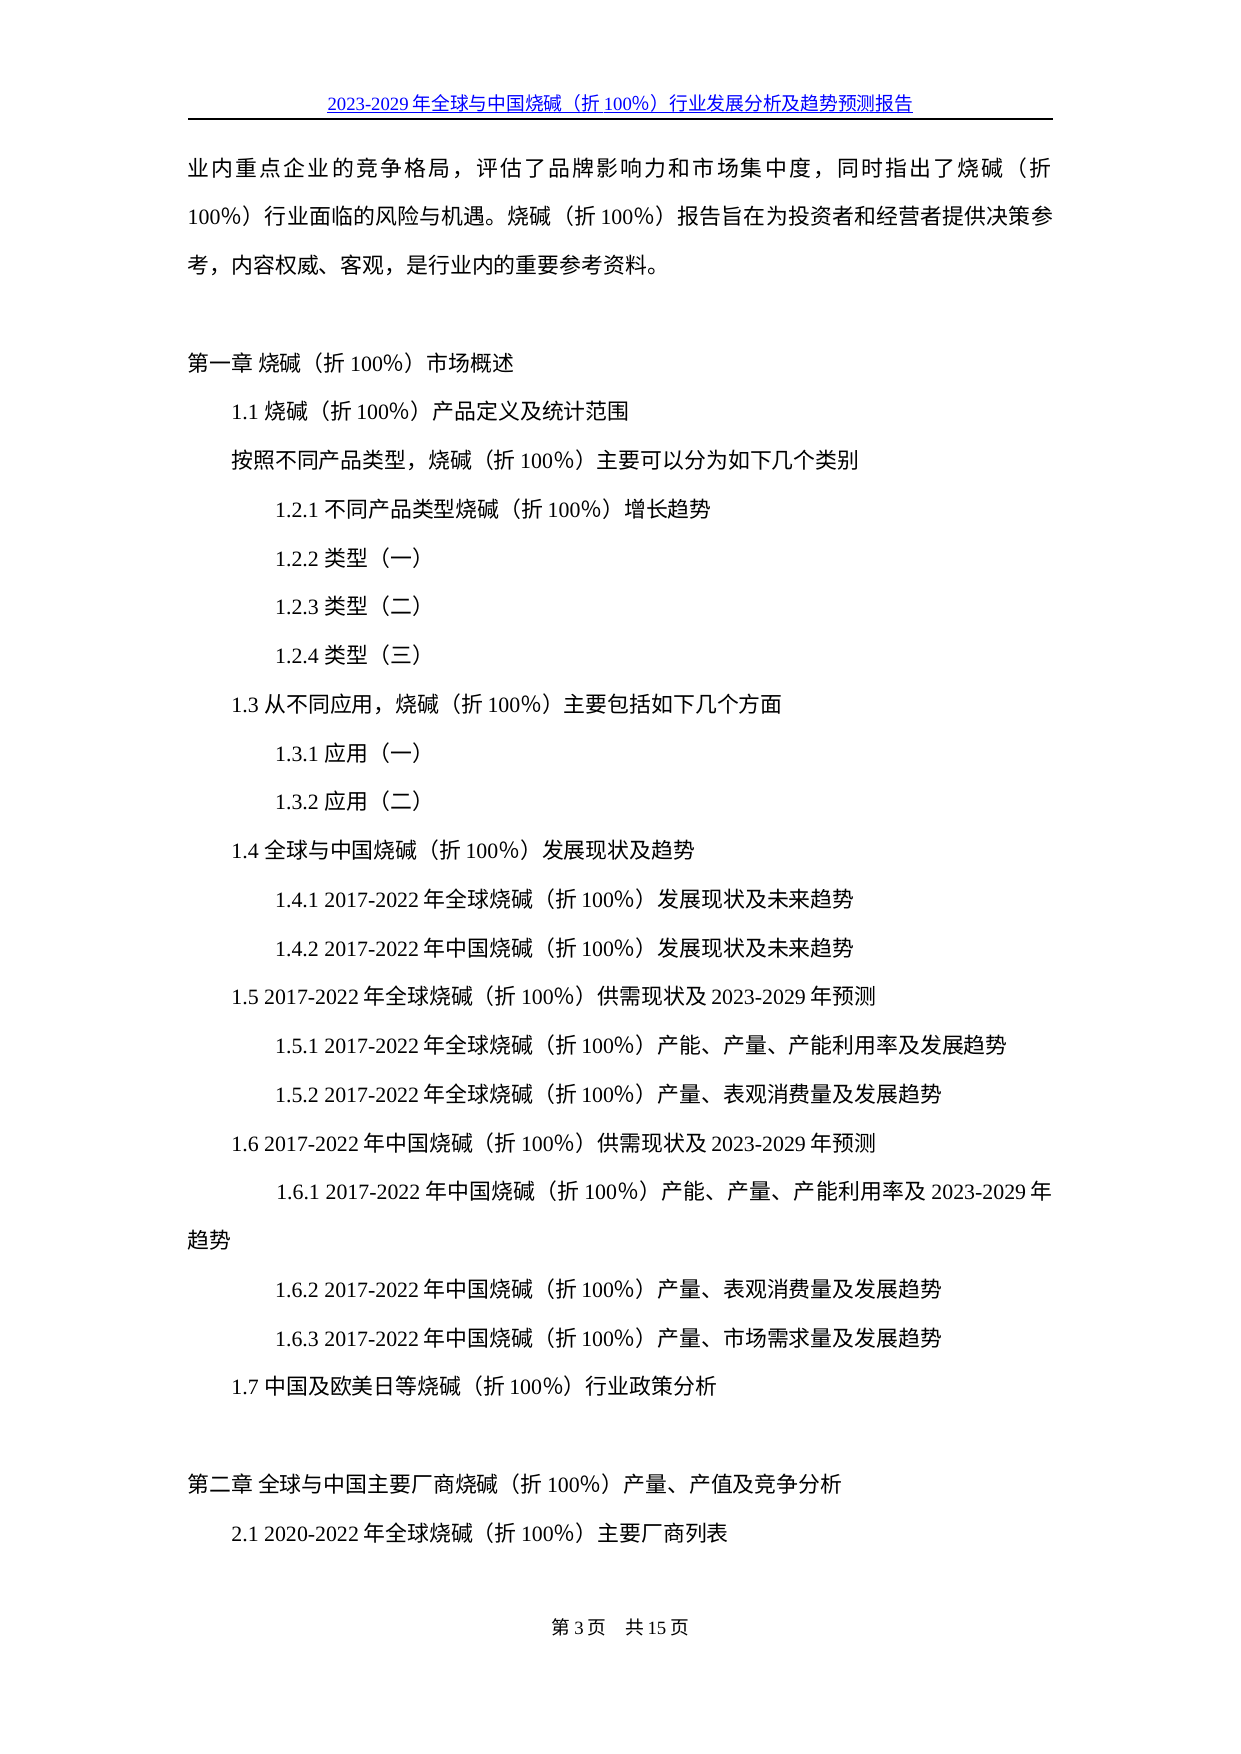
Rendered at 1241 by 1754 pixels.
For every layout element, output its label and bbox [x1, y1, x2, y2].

text [187, 150, 1053, 1548]
